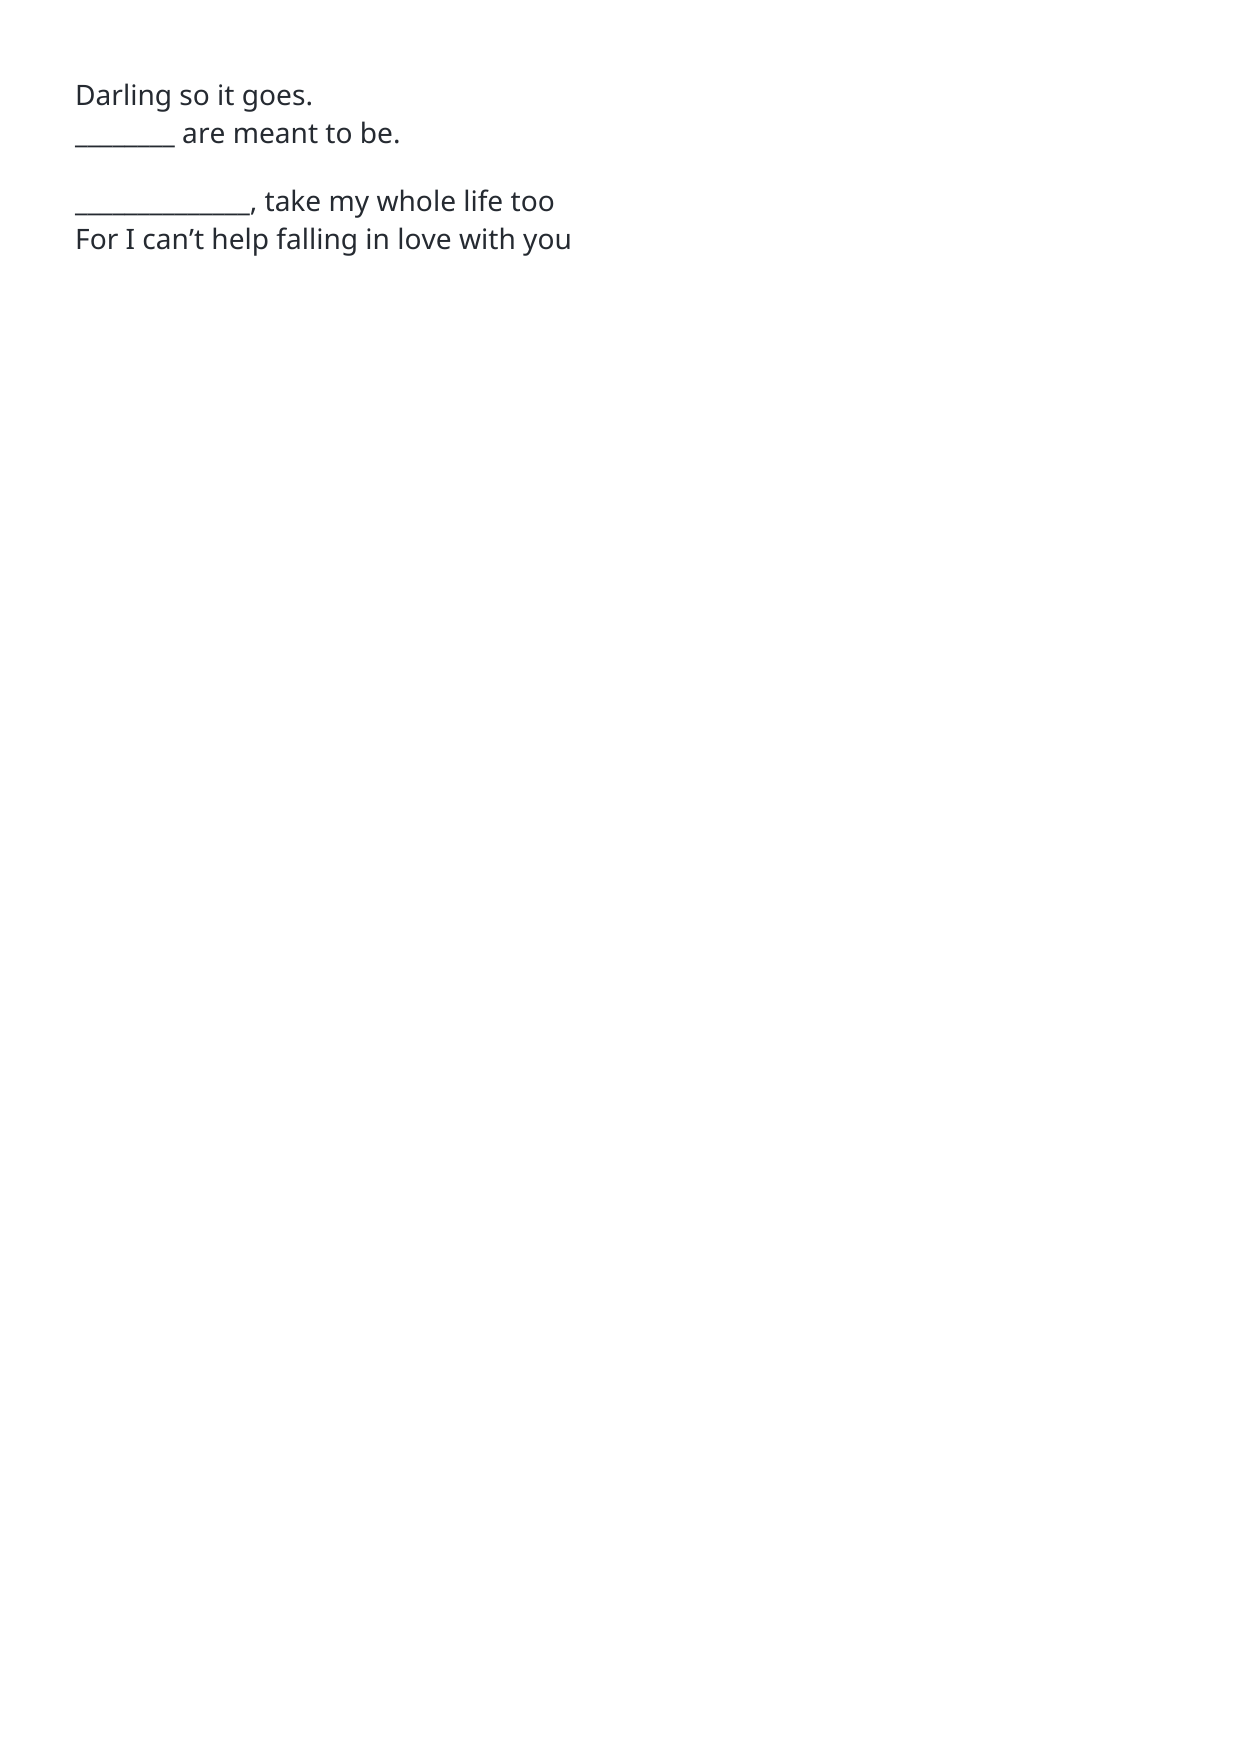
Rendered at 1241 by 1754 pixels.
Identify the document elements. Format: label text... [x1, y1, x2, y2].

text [75, 75, 1165, 152]
text ______________, take my whole life too For I can’t help falling in love with you [75, 181, 1165, 257]
